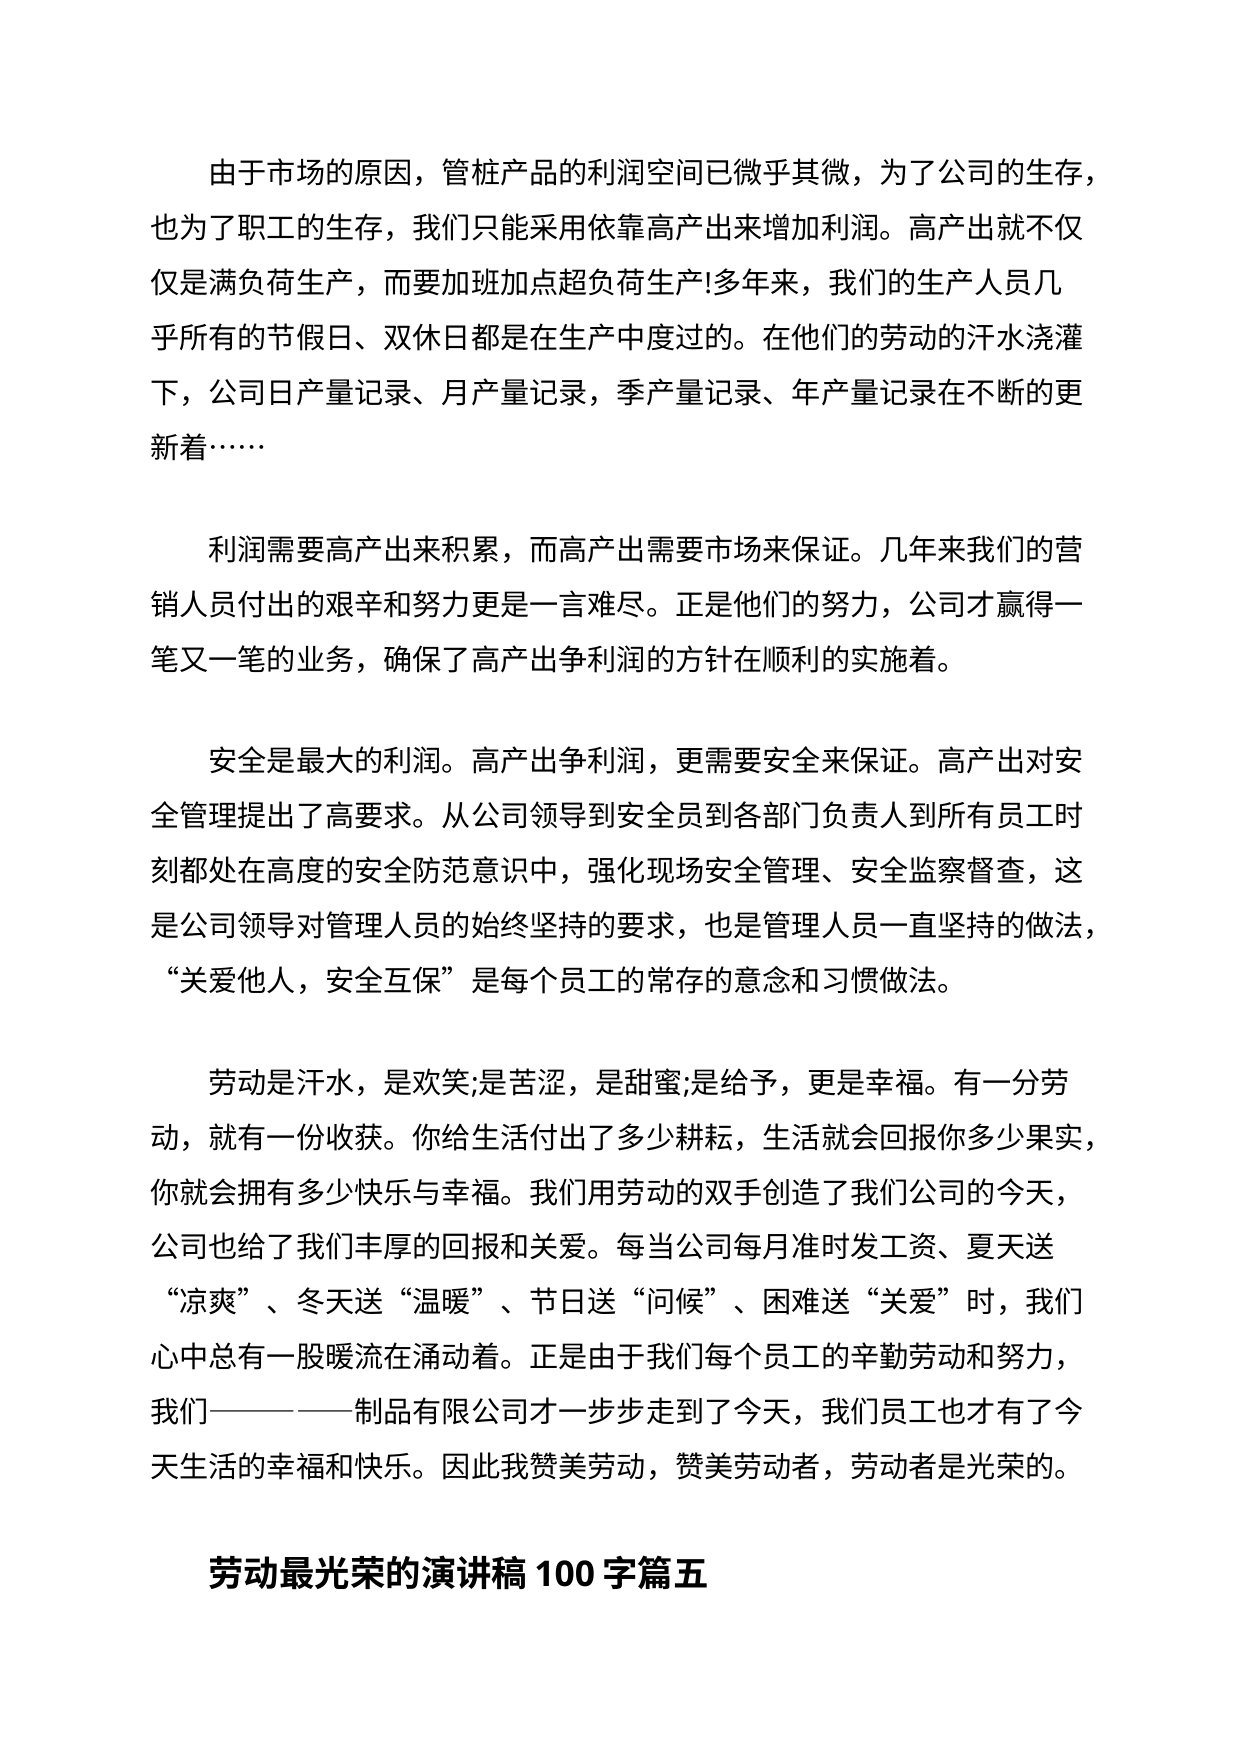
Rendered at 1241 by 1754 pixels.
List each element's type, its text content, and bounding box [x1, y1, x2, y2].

text 由于市场的原因，管桩产品的利润空间已微乎其微，为了公司的生存，也为了职工的生存，我们只能采用依靠高产出来增加利润。高产出就不仅仅是满负荷生产，而要加班加点超负荷生产!多年来，我们的生产人员几乎所有的节假日、双休日都是在生产中度过的。在他们的劳动的汗水浇灌下，公司日产量记录、月产量记录，季产量记录、年产量记录在不断的更新着…… [150, 150, 1090, 467]
text 劳动最光荣的演讲稿100字篇五 [150, 1545, 1090, 1597]
text 安全是最大的利润。高产出争利润，更需要安全来保证。高产出对安全管理提出了高要求。从公司领导到安全员到各部门负责人到所有员工时刻都处在高度的安全防范意识中，强化现场安全管理、安全监察督查，这是公司领导对管理人员的始终坚持的要求，也是管理人员一直坚持的做法，“关爱他人，安全互保”是每个员工的常存的意念和习惯做法。 [150, 738, 1090, 1000]
text 劳动是汗水，是欢笑;是苦涩，是甜蜜;是给予，更是幸福。有一分劳动，就有一份收获。你给生活付出了多少耕耘，生活就会回报你多少果实，你就会拥有多少快乐与幸福。我们用劳动的双手创造了我们公司的今天，公司也给了我们丰厚的回报和关爱。每当公司每月准时发工资、夏天送“凉爽”、冬天送“温暖”、节日送“问候”、困难送“关爱”时，我们心中总有一股暖流在涌动着。正是由于我们每个员工的辛勤劳动和努力，我们—————制品有限公司才一步步走到了今天，我们员工也才有了今天生活的幸福和快乐。因此我赞美劳动，赞美劳动者，劳动者是光荣的。 [150, 1059, 1090, 1486]
text 利润需要高产出来积累，而高产出需要市场来保证。几年来我们的营销人员付出的艰辛和努力更是一言难尽。正是他们的努力，公司才赢得一笔又一笔的业务，确保了高产出争利润的方针在顺利的实施着。 [150, 526, 1090, 678]
